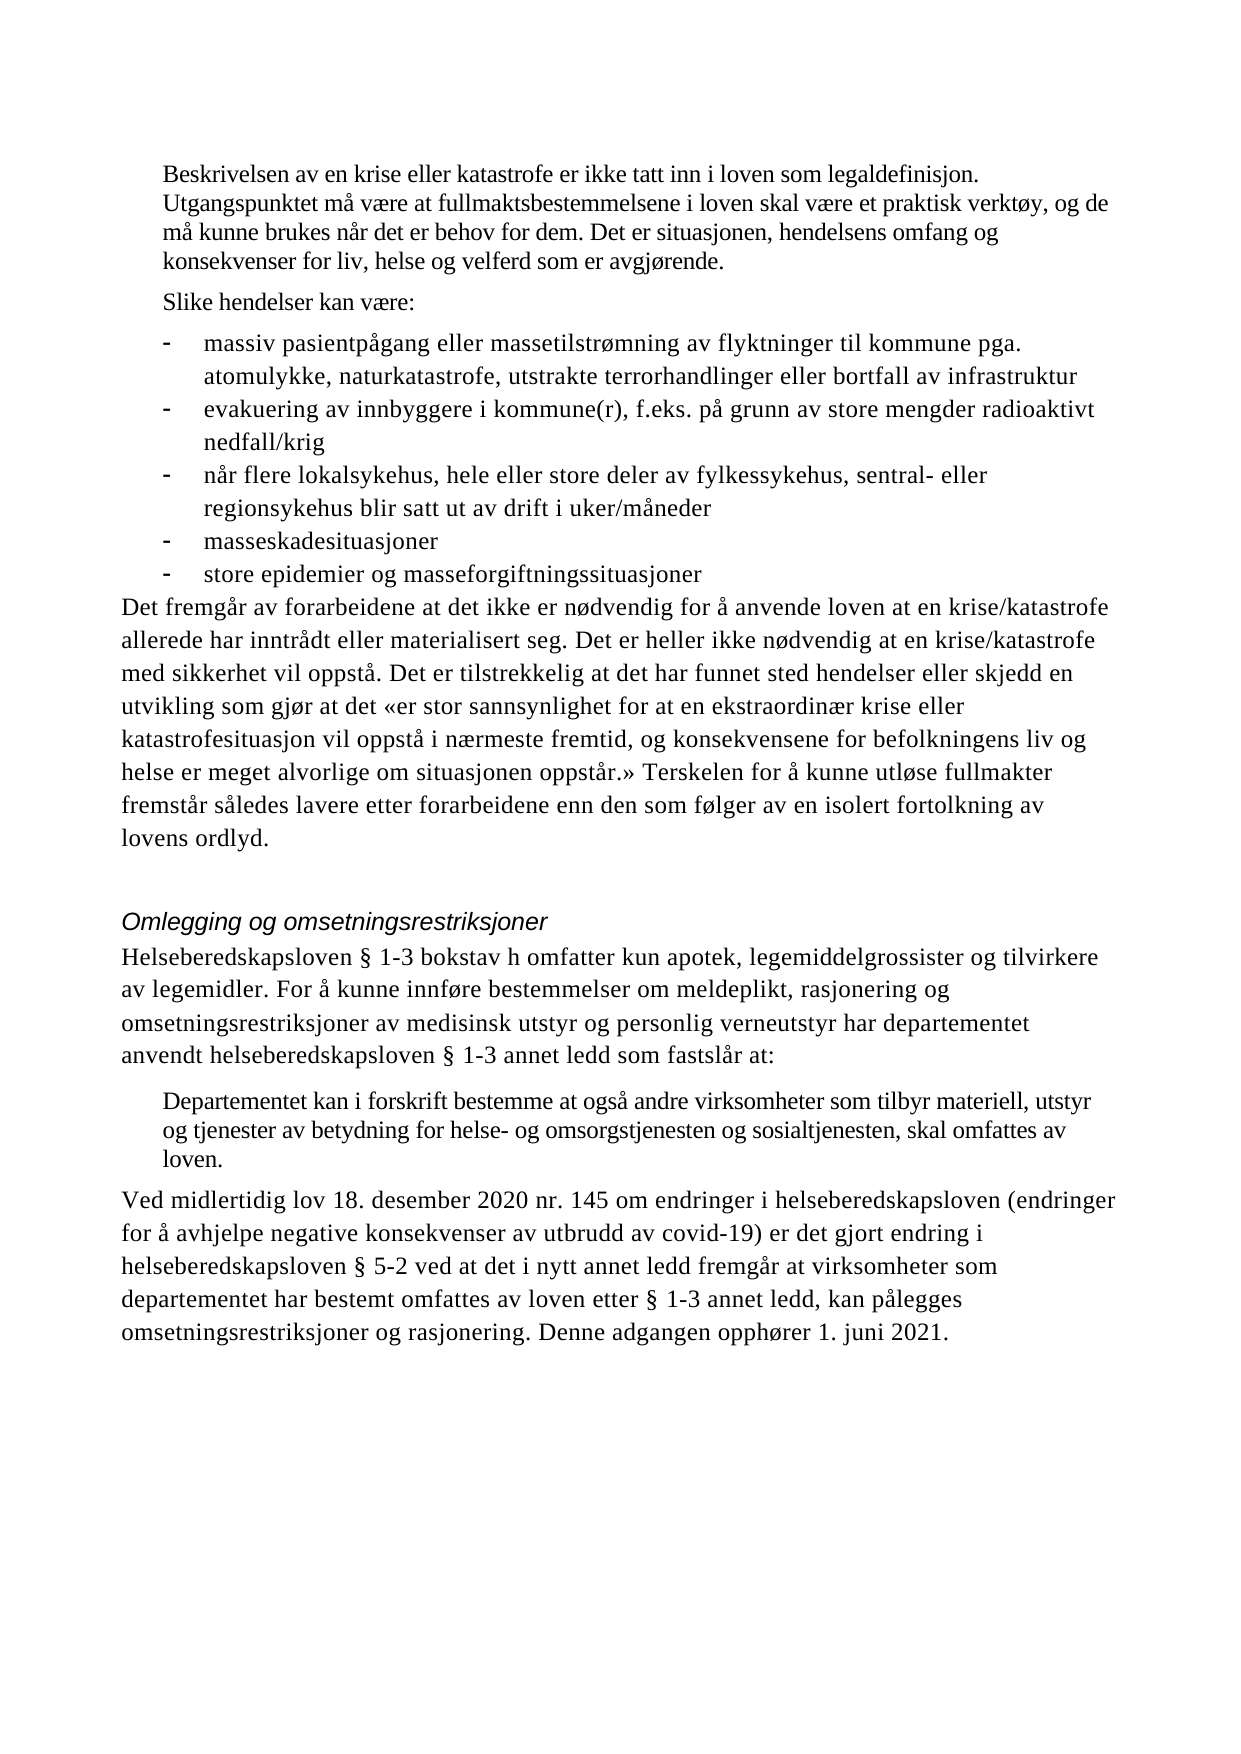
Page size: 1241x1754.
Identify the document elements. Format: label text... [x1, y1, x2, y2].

text Det fremgår av forarbeidene at det ikke er nødvendig for å anvende loven at en krise/katastrofe allerede har inntrådt eller materialisert seg. Det er heller ikke nødvendig at en krise/katastrofe med sikkerhet vil oppstå. Det er tilstrekkelig at det har funnet sted hendelser eller skjedd en utvikling som gjør at det «er stor sannsynlighet for at en ekstraordinær krise eller katastrofesituasjon vil oppstå i nærmeste fremtid, og konsekvensene for befolkningens liv og helse er meget alvorlige om situasjonen oppstår.» Terskelen for å kunne utløse fullmakter fremstår således lavere etter forarbeidene enn den som følger av en isolert fortolkning av lovens ordlyd. [121, 592, 1119, 852]
text Omlegging og omsetningsrestriksjoner [121, 907, 1119, 935]
list evakuering av innbyggere i kommune(r), f.eks. på grunn av store mengder radioaktivt nedfall/krig [162, 394, 1119, 456]
list masseskadesituasjoner [162, 526, 1119, 555]
list når flere lokalsykehus, hele eller store deler av fylkessykehus, sentral- eller regionsykehus blir satt ut av drift i uker/måneder [162, 460, 1119, 522]
text Helseberedskapsloven § 1-3 bokstav h omfatter kun apotek, legemiddelgrossister og tilvirkere av legemidler. For å kunne innføre bestemmelser om meldeplikt, rasjonering og omsetningsrestriksjoner av medisinsk utstyr og personlig verneutstyr har departementet anvendt helseberedskapsloven § 1-3 annet ledd som fastslår at: [121, 942, 1119, 1069]
text Departementet kan i forskrift bestemme at også andre virksomheter som tilbyr materiell, utstyr og tjenester av betydning for helse- og omsorgstjenesten og sosialtjenesten, skal omfattes av loven. [162, 1086, 1119, 1172]
text Beskrivelsen av en krise eller katastrofe er ikke tatt inn i loven som legaldefinisjon. Utgangspunktet må være at fullmaktsbestemmelsene i loven skal være et praktisk verktøy, og de må kunne brukes når det er behov for dem. Det er situasjonen, hendelsens omfang og konsekvenser for liv, helse og velferd som er avgjørende. [162, 159, 1119, 274]
text Ved midlertidig lov 18. desember 2020 nr. 145 om endringer i helseberedskapsloven (endringer for å avhjelpe negative konsekvenser av utbrudd av covid-19) er det gjort endring i helseberedskapsloven § 5-2 ved at det i nytt annet ledd fremgår at virksomheter som departementet har bestemt omfattes av loven etter § 1-3 annet ledd, kan pålegges omsetningsrestriksjoner og rasjonering. Denne adgangen opphører 1. juni 2021. [121, 1185, 1119, 1346]
text Slike hendelser kan være: [162, 287, 1119, 316]
list massiv pasientpågang eller massetilstrømning av flyktninger til kommune pga. atomulykke, naturkatastrofe, utstrakte terrorhandlinger eller bortfall av infrastruktur [162, 328, 1119, 390]
list store epidemier og masseforgiftningssituasjoner [162, 559, 1119, 588]
